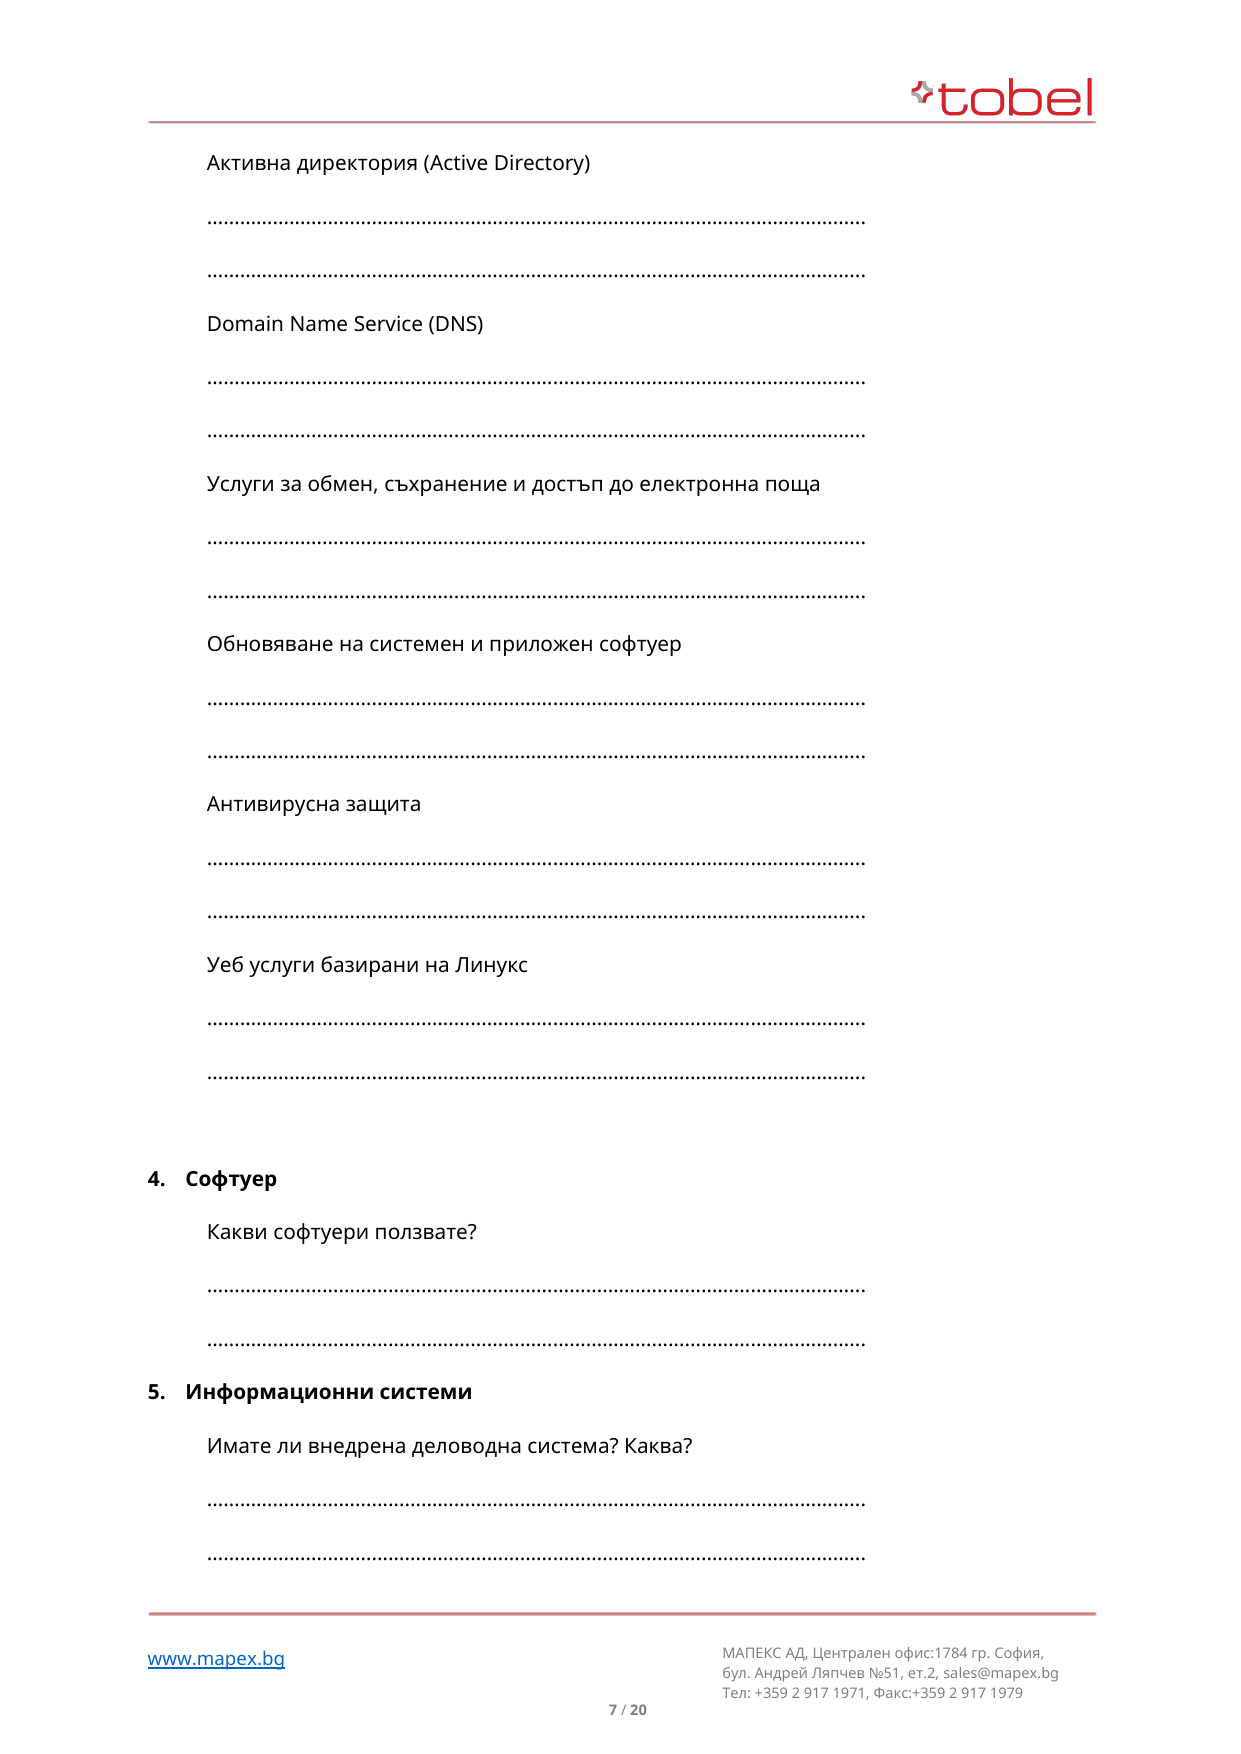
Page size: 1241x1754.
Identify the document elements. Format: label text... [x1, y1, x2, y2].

text ………………………………………………………………………………………………………... [207, 416, 1093, 444]
text ………………………………………………………………………………………………………... [207, 736, 1093, 764]
text Услуги за обмен, съхранение и достъп до електронна поща [207, 469, 1093, 497]
picture [147, 75, 1098, 125]
text ………………………………………………………………………………………………………... [207, 576, 1093, 604]
picture [147, 1611, 1098, 1617]
text Имате ли внедрена деловодна система? Каква? [207, 1431, 1093, 1459]
list Софтуер [148, 1164, 1093, 1192]
text ………………………………………………………………………………………………………... [207, 1538, 1093, 1566]
text ………………………………………………………………………………………………………... [207, 202, 1093, 230]
text ………………………………………………………………………………………………………... [207, 255, 1093, 284]
text ………………………………………………………………………………………………………... [207, 522, 1093, 551]
text ………………………………………………………………………………………………………... [207, 896, 1093, 925]
text Domain Name Service (DNS) [207, 309, 1093, 337]
text Антивирусна защита [207, 789, 1093, 818]
text ………………………………………………………………………………………………………... [207, 843, 1093, 871]
text ………………………………………………………………………………………………………... [207, 362, 1093, 391]
text ………………………………………………………………………………………………………... [207, 1324, 1093, 1352]
list Информационни системи [148, 1377, 1093, 1406]
text ………………………………………………………………………………………………………... [207, 1057, 1093, 1085]
text ………………………………………………………………………………………………………... [207, 683, 1093, 711]
text Уеб услуги базирани на Линукс [207, 950, 1093, 978]
text Активна директория (Active Directory) [207, 148, 1093, 177]
text Какви софтуери ползвате? [207, 1217, 1093, 1246]
text ………………………………………………………………………………………………………... [207, 1484, 1093, 1513]
text Обновяване на системен и приложен софтуер [207, 629, 1093, 658]
text ………………………………………………………………………………………………………... [207, 1271, 1093, 1299]
text ………………………………………………………………………………………………………... [207, 1003, 1093, 1032]
